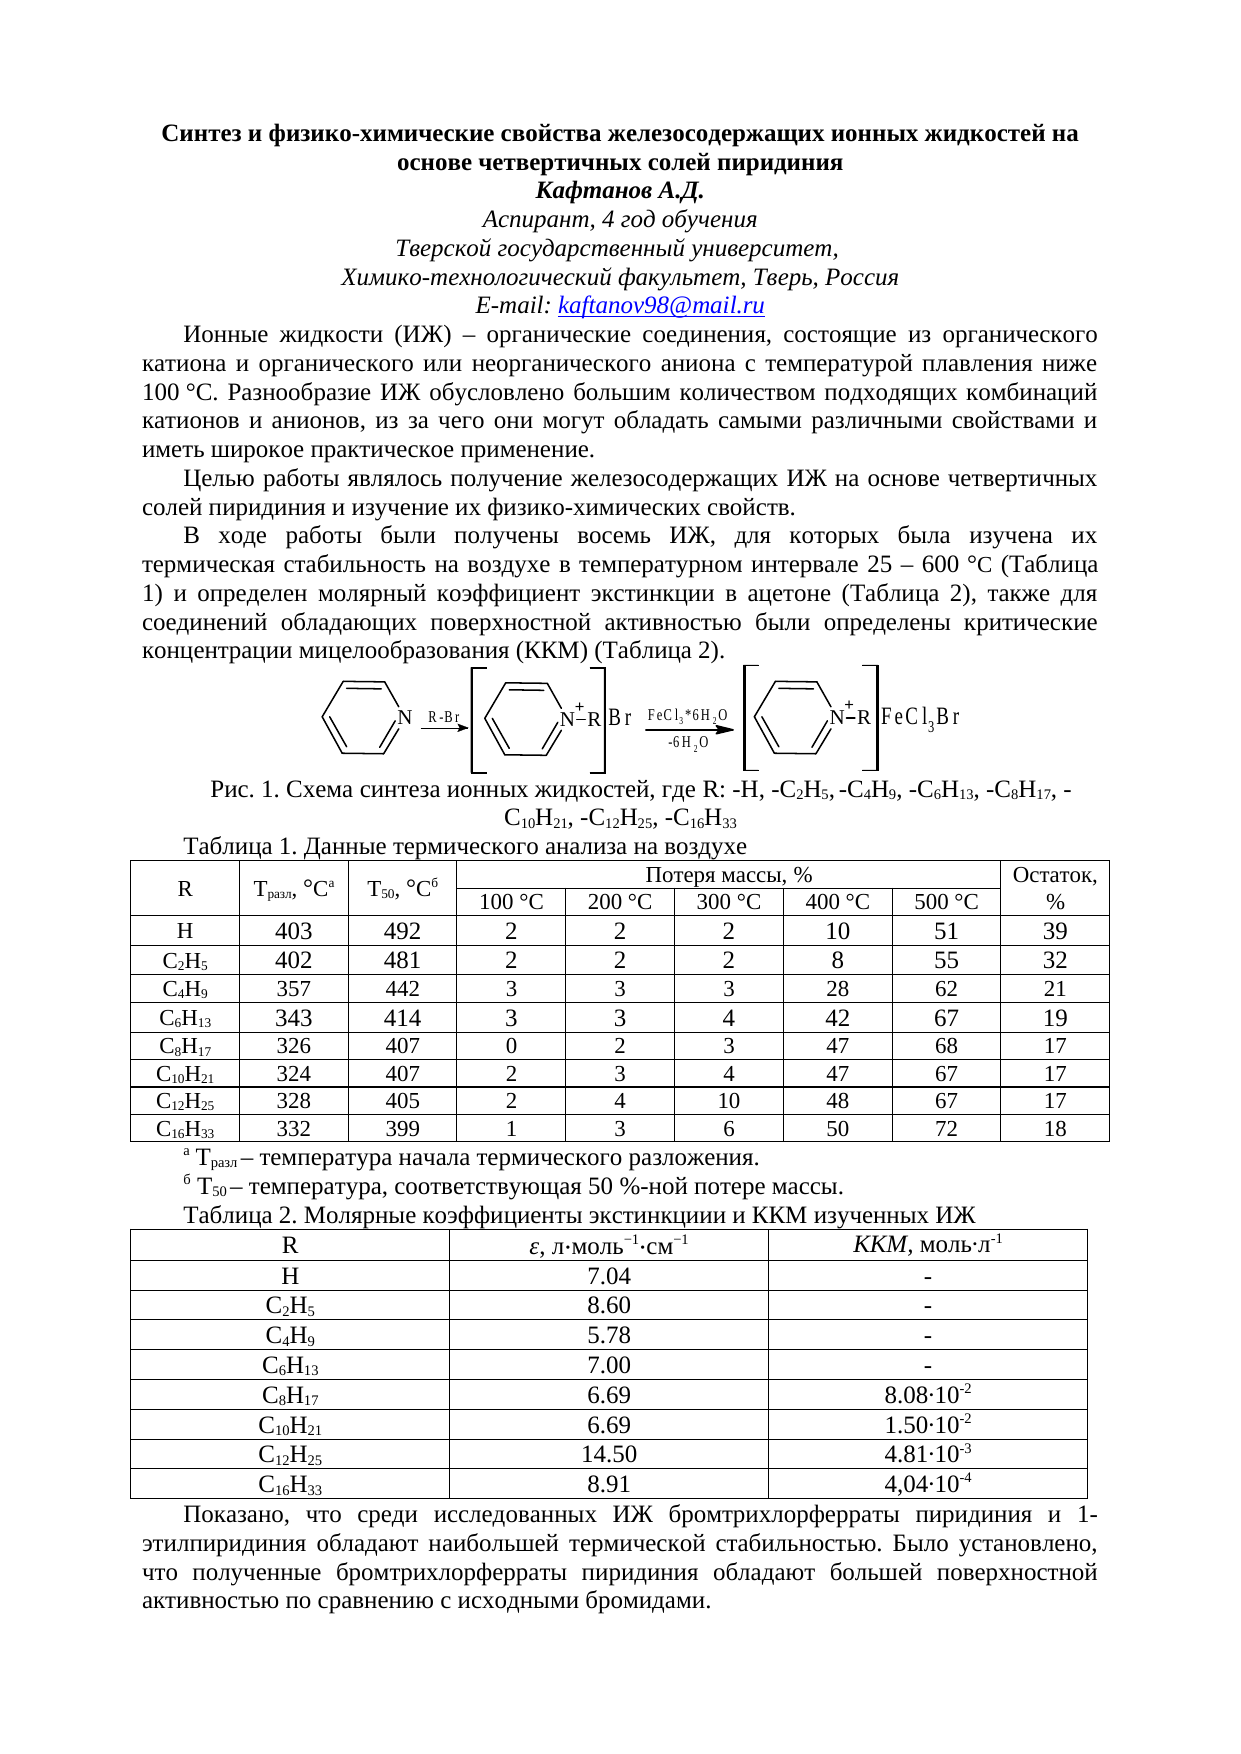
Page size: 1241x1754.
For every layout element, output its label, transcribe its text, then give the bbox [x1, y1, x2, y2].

table_cell 407 [349, 1033, 456, 1059]
table_cell 3 [675, 975, 783, 1002]
table_cell 68 [893, 1033, 1000, 1059]
text Рис. 1. Схема синтеза ионных жидкостей, где R: -H, -C2H5, -C4H9, -C6H13, -C8H17, -C10H21, -C12H25, -C16H33 [142, 774, 1098, 831]
table_cell C10H21 [131, 1060, 239, 1086]
table_cell 442 [349, 975, 456, 1002]
table_header ε, л⋅моль−1⋅см−1 [450, 1230, 768, 1260]
table_cell 5.78 [450, 1320, 768, 1349]
table_cell 67 [893, 1060, 1000, 1086]
table_cell C12H25 [131, 1088, 239, 1114]
table_cell 67 [893, 1003, 1000, 1032]
table_cell 402 [240, 946, 348, 974]
table_cell 10 [675, 1088, 783, 1114]
table_cell 2 [566, 946, 674, 974]
table_header T50, °Сб [349, 861, 456, 915]
text Целью работы являлось получение железосодержащих ИЖ на основе четвертичных солей пиридиния и изучение их физико-химических свойств. [142, 463, 1098, 521]
table_cell 2 [457, 946, 565, 974]
table_cell 14.50 [450, 1440, 768, 1468]
table_cell 414 [349, 1003, 456, 1032]
text Показано, что среди исследованных ИЖ бромтрихлорферраты пиридиния и 1-этилпиридиния обладают наибольшей термической стабильностью. Было установлено, что полученные бромтрихлорферраты пиридиния обладают большей поверхностной активностью по сравнению с исходными бромидами. [142, 1499, 1098, 1614]
table_cell 492 [349, 916, 456, 944]
table_cell 3 [457, 1003, 565, 1032]
table_cell 2 [457, 1060, 565, 1086]
table_cell H [131, 1261, 449, 1289]
table_cell 55 [893, 946, 1000, 974]
table_cell 3 [566, 1003, 674, 1032]
table_cell 332 [240, 1115, 348, 1141]
table_cell 6 [675, 1115, 783, 1141]
table_cell 8.08∙10-2 [769, 1380, 1087, 1409]
table_cell C6H13 [131, 1003, 239, 1032]
table_cell 51 [893, 916, 1000, 944]
table_cell 10 [784, 916, 892, 944]
table_cell 1.50∙10-2 [769, 1410, 1087, 1438]
text б T50 – температура, соответствующая 50 %-ной потере массы. [142, 1171, 1098, 1200]
table_cell C4H9 [131, 975, 239, 1002]
table_cell C10H21 [131, 1410, 449, 1438]
text Аспирант, 4 год обучения [142, 204, 1098, 233]
table_cell C2H5 [131, 946, 239, 974]
table_cell 4.81∙10-3 [769, 1440, 1087, 1468]
table_cell 200 °С [566, 889, 674, 915]
table_cell C4H9 [131, 1320, 449, 1349]
table_cell 6.69 [450, 1380, 768, 1409]
table_cell 42 [784, 1003, 892, 1032]
table_cell C16H33 [131, 1469, 449, 1498]
table_cell 67 [893, 1088, 1000, 1114]
table_cell 3 [675, 1033, 783, 1059]
table_cell C2H5 [131, 1291, 449, 1319]
table_cell 47 [784, 1033, 892, 1059]
table_cell 17 [1001, 1060, 1109, 1086]
table_cell 100 °С [457, 889, 565, 915]
table_header ККМ, моль∙л-1 [769, 1230, 1087, 1260]
table_cell 2 [457, 916, 565, 944]
table_cell - [769, 1261, 1087, 1289]
table_cell 7.00 [450, 1350, 768, 1379]
table_cell 3 [457, 975, 565, 1002]
table_cell 500 °С [893, 889, 1000, 915]
table_cell C16H33 [131, 1115, 239, 1141]
table_cell 399 [349, 1115, 456, 1141]
table_cell 2 [457, 1088, 565, 1114]
table_cell 1 [457, 1115, 565, 1141]
table_header Остаток, % [1001, 861, 1109, 915]
table_cell - [769, 1320, 1087, 1349]
text Таблица 1. Данные термического анализа на воздухе [142, 831, 1098, 860]
table_cell C8H17 [131, 1380, 449, 1409]
table_cell 18 [1001, 1115, 1109, 1141]
table_cell 62 [893, 975, 1000, 1002]
table_cell 17 [1001, 1088, 1109, 1114]
table_cell 328 [240, 1088, 348, 1114]
text Синтез и физико-химические свойства железосодержащих ионных жидкостей на основе четвертичных солей пиридиния [142, 118, 1098, 176]
table_cell 47 [784, 1060, 892, 1086]
text Таблица 2. Молярные коэффициенты экстинкциии и ККМ изученных ИЖ [142, 1200, 1098, 1228]
table_cell 326 [240, 1033, 348, 1059]
table_cell 0 [457, 1033, 565, 1059]
text а Tразл – температура начала термического разложения. [142, 1142, 1098, 1171]
table_cell 4 [675, 1060, 783, 1086]
table_cell C12H25 [131, 1440, 449, 1468]
table_cell 300 °С [675, 889, 783, 915]
table_cell 4 [566, 1088, 674, 1114]
table_cell 2 [566, 1033, 674, 1059]
table_cell 343 [240, 1003, 348, 1032]
table_cell 3 [566, 1115, 674, 1141]
table_cell 357 [240, 975, 348, 1002]
table_cell 481 [349, 946, 456, 974]
text Кафтанов А.Д. [142, 176, 1098, 204]
table_cell - [769, 1291, 1087, 1319]
table_cell 403 [240, 916, 348, 944]
table_cell 21 [1001, 975, 1109, 1002]
table_header Tразл, °Са [240, 861, 348, 915]
table_cell 7.04 [450, 1261, 768, 1289]
table_cell 48 [784, 1088, 892, 1114]
table_cell 4,04∙10-4 [769, 1469, 1087, 1498]
table_cell 28 [784, 975, 892, 1002]
table_cell 8 [784, 946, 892, 974]
text Ионные жидкости (ИЖ) – органические соединения, состоящие из органического катиона и органического или неорганического аниона с температурой плавления ниже 100 °С. Разнообразие ИЖ обусловлено большим количеством подходящих комбинаций катионов и анионов, из за чего они могут обладать самыми различными свойствами и иметь широкое практическое применение. [142, 319, 1098, 463]
table_cell 39 [1001, 916, 1109, 944]
table_cell C8H17 [131, 1033, 239, 1059]
table_cell 2 [675, 946, 783, 974]
table_cell 405 [349, 1088, 456, 1114]
table_cell 3 [566, 1060, 674, 1086]
table_cell H [131, 916, 239, 944]
table_cell 324 [240, 1060, 348, 1086]
table_cell 50 [784, 1115, 892, 1141]
text Тверской государственный университет, [142, 233, 1098, 262]
table_cell 8.91 [450, 1469, 768, 1498]
table_cell 72 [893, 1115, 1000, 1141]
table_cell 32 [1001, 946, 1109, 974]
text Химико-технологический факультет, Тверь, Россия [142, 262, 1098, 291]
table_cell 6.69 [450, 1410, 768, 1438]
text В ходе работы были получены восемь ИЖ, для которых была изучена их термическая стабильность на воздухе в температурном интервале 25 – 600 °С (Таблица 1) и определен молярный коэффициент экстинкции в ацетоне (Таблица 2), также для соединений обладающих поверхностной активностью были определены критические концентрации мицелообразования (ККМ) (Таблица 2). [142, 521, 1098, 664]
table_cell 400 °С [784, 889, 892, 915]
table_header Потеря массы, % [457, 861, 1000, 887]
table_cell C6H13 [131, 1350, 449, 1379]
table_cell 2 [675, 916, 783, 944]
table_cell 17 [1001, 1033, 1109, 1059]
table_cell 19 [1001, 1003, 1109, 1032]
table_header R [131, 1230, 449, 1260]
table_header R [131, 861, 239, 915]
table_cell 407 [349, 1060, 456, 1086]
table_cell 8.60 [450, 1291, 768, 1319]
table_cell 2 [566, 916, 674, 944]
table_cell - [769, 1350, 1087, 1379]
text E-mail: kaftanov98@mail.ru [142, 291, 1098, 319]
table_cell 3 [566, 975, 674, 1002]
table_cell 4 [675, 1003, 783, 1032]
